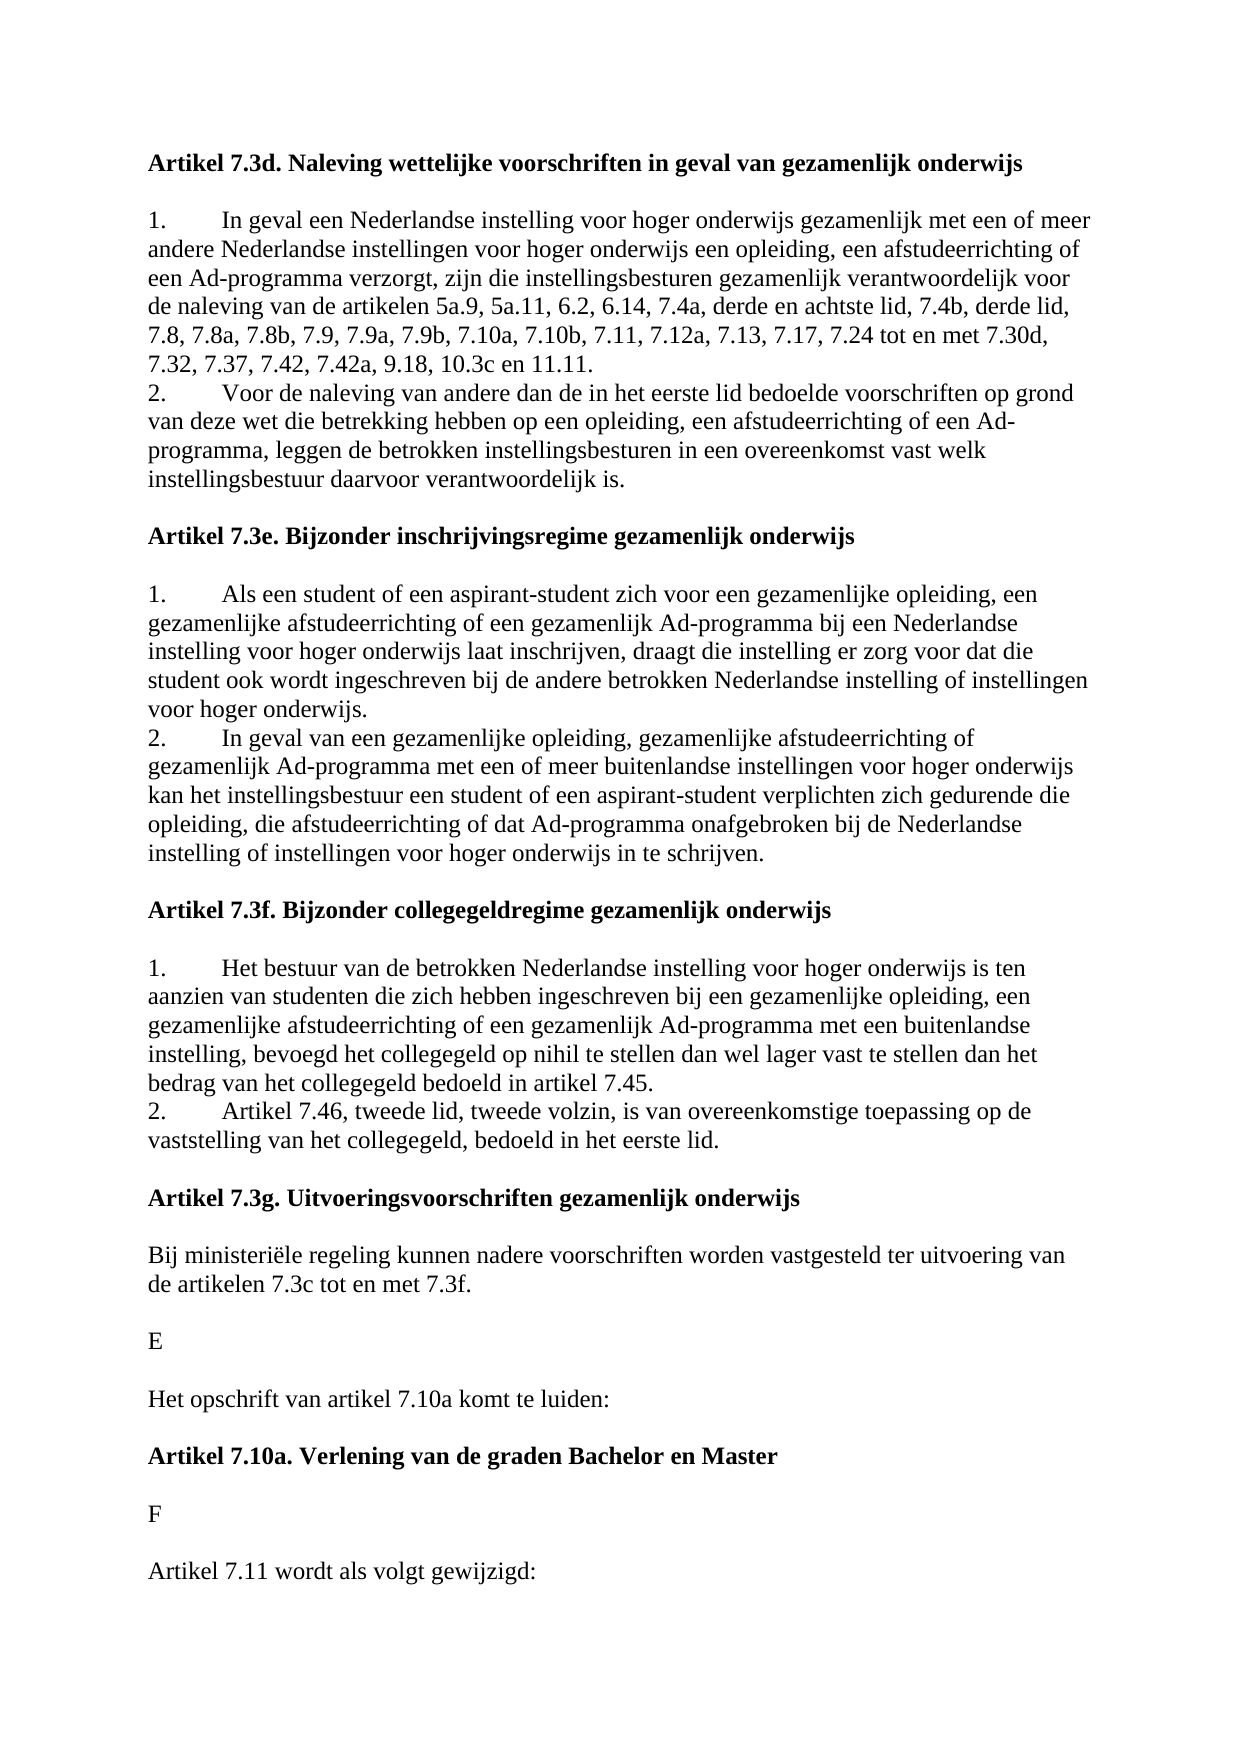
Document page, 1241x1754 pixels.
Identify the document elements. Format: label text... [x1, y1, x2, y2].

text 2. Artikel 7.46, tweede lid, tweede volzin, is van overeenkomstige toepassing op de vaststelling van het collegegeld, bedoeld in het eerste lid. [148, 1096, 1093, 1154]
text Artikel 7.3e. Bijzonder inschrijvingsregime gezamenlijk onderwijs [148, 521, 1093, 550]
text Bij ministeriële regeling kunnen nadere voorschriften worden vastgesteld ter uitvoering van de artikelen 7.3c tot en met 7.3f. [148, 1240, 1093, 1298]
text F [148, 1499, 1093, 1528]
text 2. Voor de naleving van andere dan de in het eerste lid bedoelde voorschriften op grond van deze wet die betrekking hebben op een opleiding, een afstudeerrichting of een Ad-programma, leggen de betrokken instellingsbesturen in een overeenkomst vast welk instellingsbestuur daarvoor verantwoordelijk is. [148, 378, 1093, 493]
text Het opschrift van artikel 7.10a komt te luiden: [148, 1384, 1093, 1413]
text Artikel 7.3d. Naleving wettelijke voorschriften in geval van gezamenlijk onderwijs [148, 148, 1093, 176]
text Artikel 7.10a. Verlening van de graden Bachelor en Master [148, 1441, 1093, 1470]
text 1. Als een student of een aspirant-student zich voor een gezamenlijke opleiding, een gezamenlijke afstudeerrichting of een gezamenlijk Ad-programma bij een Nederlandse instelling voor hoger onderwijs laat inschrijven, draagt die instelling er zorg voor dat die student ook wordt ingeschreven bij de andere betrokken Nederlandse instelling of instellingen voor hoger onderwijs. [148, 579, 1093, 723]
text Artikel 7.3g. Uitvoeringsvoorschriften gezamenlijk onderwijs [148, 1183, 1093, 1211]
text 1. Het bestuur van de betrokken Nederlandse instelling voor hoger onderwijs is ten aanzien van studenten die zich hebben ingeschreven bij een gezamenlijke opleiding, een gezamenlijke afstudeerrichting of een gezamenlijk Ad-programma met een buitenlandse instelling, bevoegd het collegegeld op nihil te stellen dan wel lager vast te stellen dan het bedrag van het collegegeld bedoeld in artikel 7.45. [148, 953, 1093, 1096]
text 2. In geval van een gezamenlijke opleiding, gezamenlijke afstudeerrichting of gezamenlijk Ad-programma met een of meer buitenlandse instellingen voor hoger onderwijs kan het instellingsbestuur een student of een aspirant-student verplichten zich gedurende die opleiding, die afstudeerrichting of dat Ad-programma onafgebroken bij de Nederlandse instelling of instellingen voor hoger onderwijs in te schrijven. [148, 723, 1093, 866]
text Artikel 7.3f. Bijzonder collegegeldregime gezamenlijk onderwijs [148, 895, 1093, 924]
text 1. In geval een Nederlandse instelling voor hoger onderwijs gezamenlijk met een of meer andere Nederlandse instellingen voor hoger onderwijs een opleiding, een afstudeerrichting of een Ad-programma verzorgt, zijn die instellingsbesturen gezamenlijk verantwoordelijk voor de naleving van de artikelen 5a.9, 5a.11, 6.2, 6.14, 7.4a, derde en achtste lid, 7.4b, derde lid, 7.8, 7.8a, 7.8b, 7.9, 7.9a, 7.9b, 7.10a, 7.10b, 7.11, 7.12a, 7.13, 7.17, 7.24 tot en met 7.30d, 7.32, 7.37, 7.42, 7.42a, 9.18, 10.3c en 11.11. [148, 205, 1093, 378]
text E [148, 1326, 1093, 1355]
text Artikel 7.11 wordt als volgt gewijzigd: [148, 1556, 1093, 1585]
